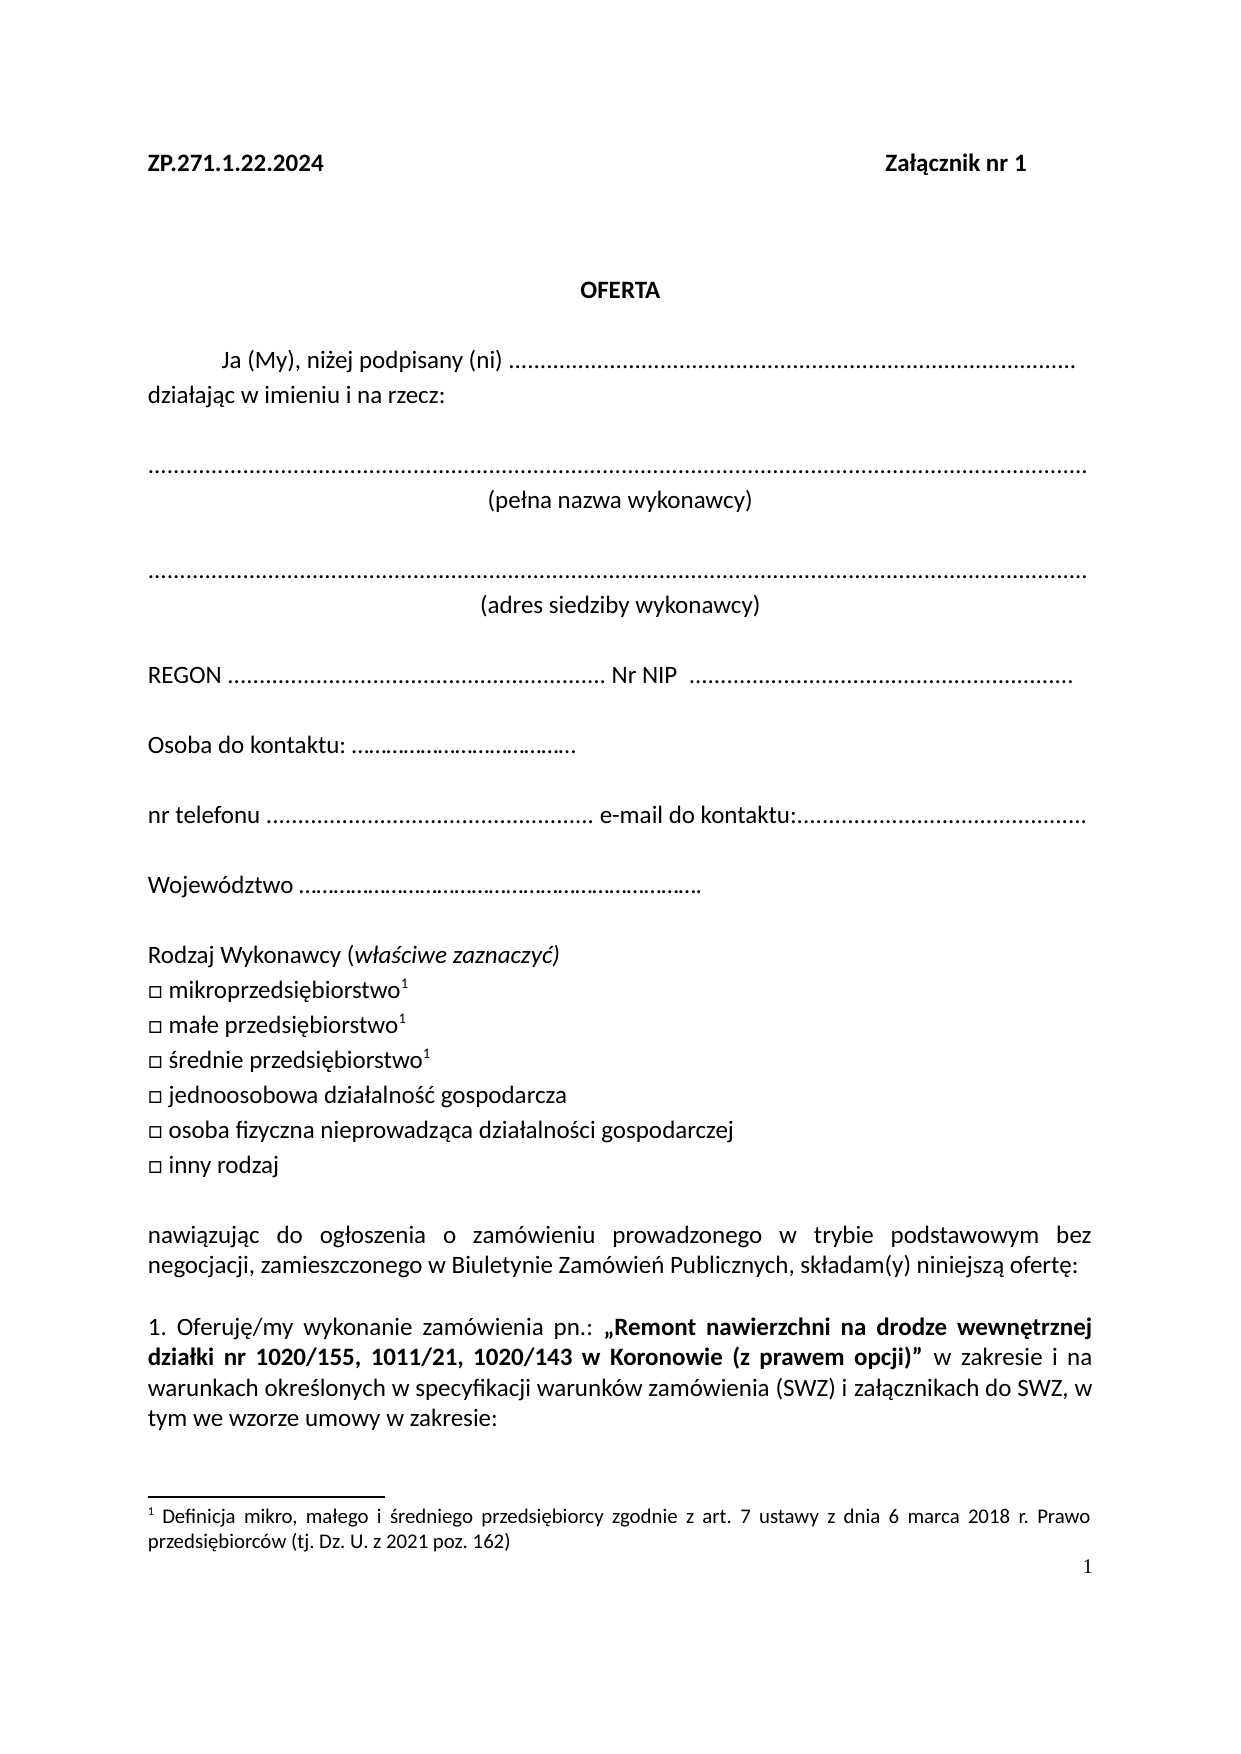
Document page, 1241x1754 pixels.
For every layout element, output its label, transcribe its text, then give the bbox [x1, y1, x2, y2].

text Osoba do kontaktu: ………………………………… [148, 729, 1093, 760]
text □ osoba fizyczna nieprowadząca działalności gospodarczej [148, 1114, 1093, 1145]
text OFERTA [148, 274, 1093, 305]
text Ja (My), niżej podpisany (ni) .......................................................................................... [148, 344, 1093, 375]
text ZP.271.1.22.2024 Załącznik nr 1 [148, 148, 1093, 178]
text REGON ............................................................ Nr NIP ............................................................. [148, 659, 1093, 690]
text ..................................................................................................................................................... [148, 554, 1093, 585]
text □ mikroprzedsiębiorstwo [148, 974, 1093, 1005]
text □ jednoosobowa działalność gospodarcza [148, 1079, 1093, 1110]
text działając w imieniu i na rzecz: [148, 379, 1093, 410]
text nawiązując do ogłoszenia o zamówieniu prowadzonego w trybie podstawowym bez negocjacji, zamieszczonego w Biuletynie Zamówień Publicznych, składam(y) niniejszą ofertę: [148, 1219, 1093, 1280]
text □ średnie przedsiębiorstwo1 [148, 1044, 1093, 1075]
text 1. Oferuję/my wykonanie zamówienia pn.: „Remont nawierzchni na drodze wewnętrznej działki nr 1020/155, 1011/21, 1020/143 w Koronowie (z prawem opcji)” w zakresie i na warunkach określonych w specyfikacji warunków zamówienia (SWZ) i załącznikach do SWZ, w tym we wzorze umowy w zakresie: [148, 1311, 1093, 1433]
text Rodzaj Wykonawcy (właściwe zaznaczyć) [148, 939, 1093, 970]
text ..................................................................................................................................................... [148, 449, 1093, 480]
text (adres siedziby wykonawcy) [148, 589, 1093, 620]
text □ inny rodzaj [148, 1149, 1093, 1180]
text □ małe przedsiębiorstwo1 [148, 1009, 1093, 1040]
text nr telefonu .................................................... e-mail do kontaktu:.............................................. [148, 799, 1093, 830]
text (pełna nazwa wykonawcy) [148, 484, 1093, 515]
text Województwo ……………………………………………………………. [148, 869, 1093, 900]
